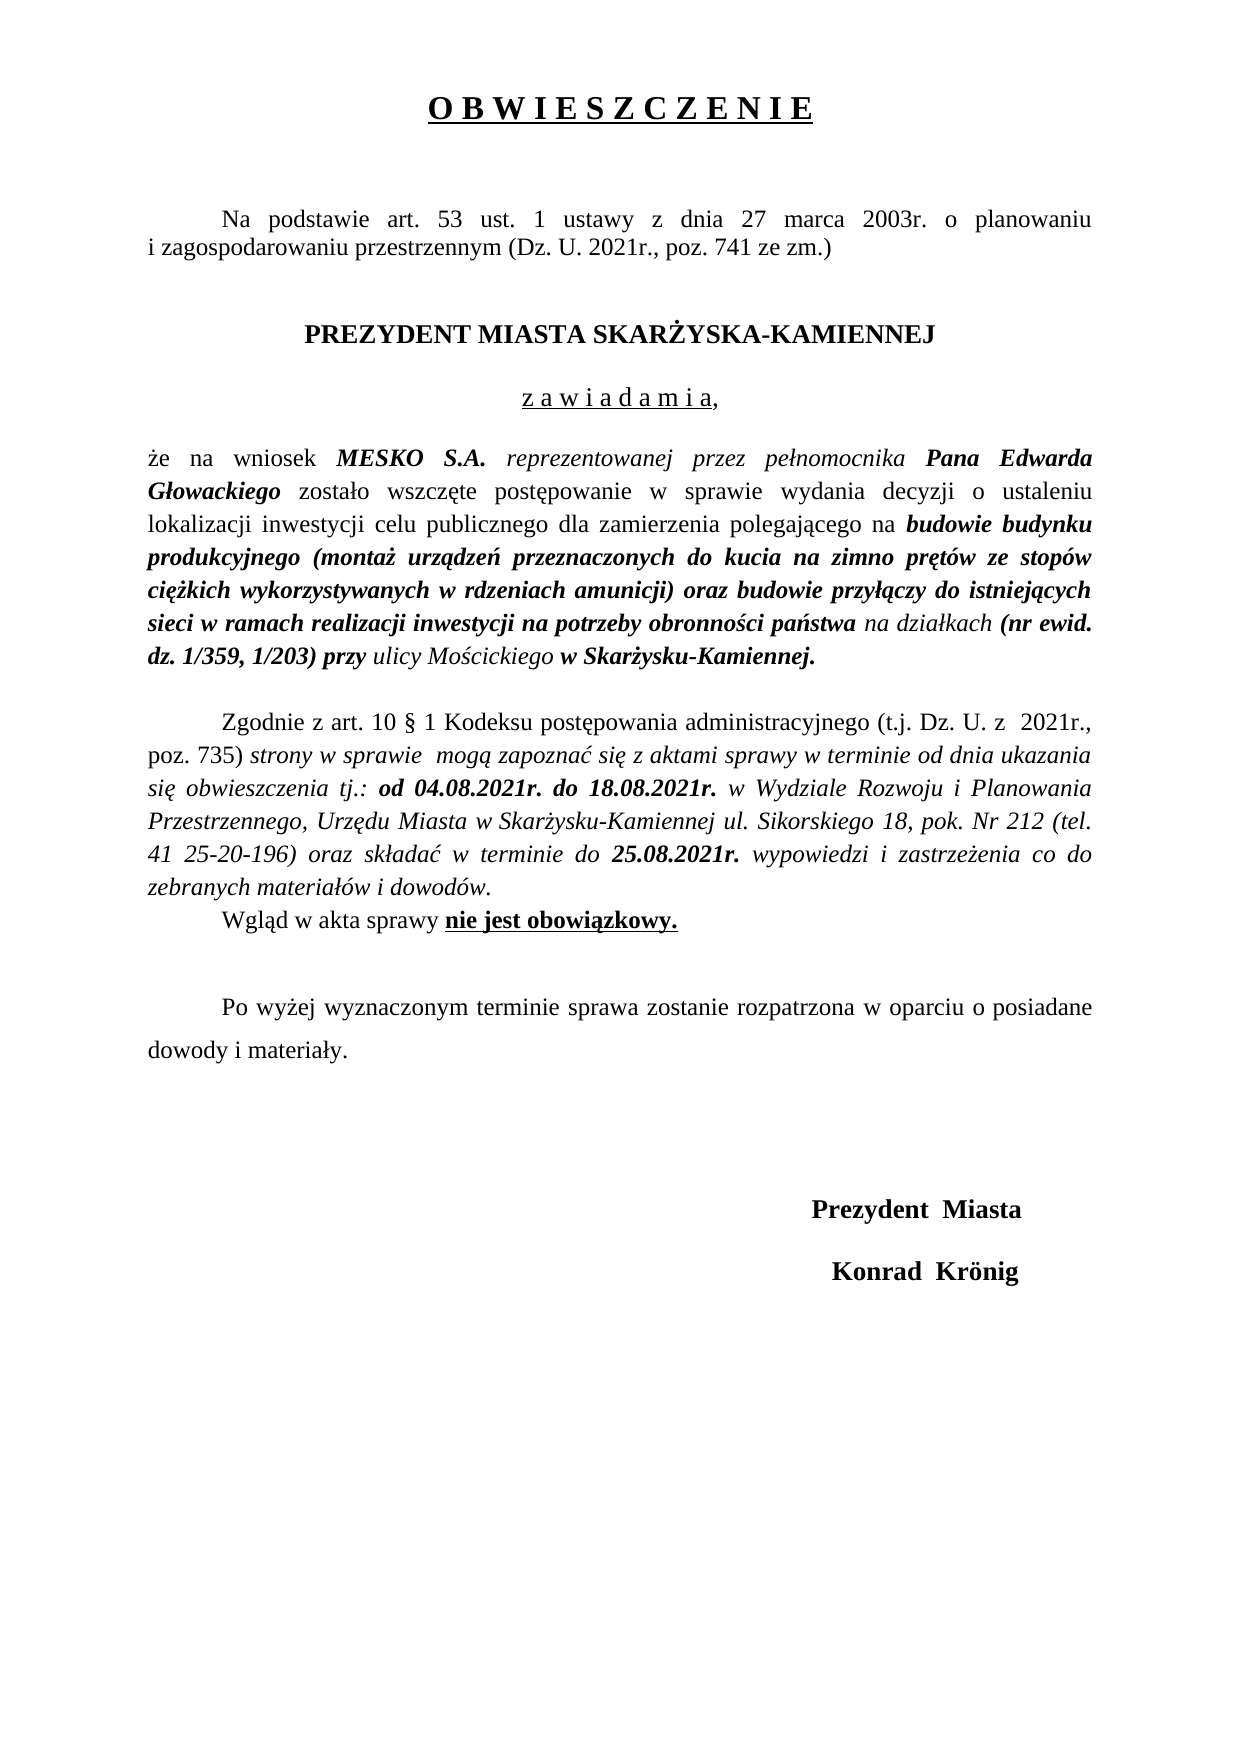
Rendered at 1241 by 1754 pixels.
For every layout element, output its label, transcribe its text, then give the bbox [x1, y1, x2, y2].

text Konrad Krönig [148, 1255, 1092, 1286]
text Prezydent Miasta [811, 1193, 1092, 1224]
text Na podstawie art. 53 ust. 1 ustawy z dnia 27 marca 2003r. o planowaniu i zagospodarowaniu przestrzennym (Dz. U. 2021r., poz. 741 ze zm.) [148, 204, 1092, 261]
text Po wyżej wyznaczonym terminie sprawa zostanie rozpatrzona w oparciu o posiadane dowody i materiały. [148, 992, 1092, 1064]
text że na wniosek MESKO S.A. reprezentowanej przez pełnomocnika Pana Edwarda Głowackiego zostało wszczęte postępowanie w sprawie wydania decyzji o ustaleniu lokalizacji inwestycji celu publicznego dla zamierzenia polegającego na budowie budynku produkcyjnego (montaż urządzeń przeznaczonych do kucia na zimno prętów ze stopów ciężkich wykorzystywanych w rdzeniach amunicji) oraz budowie przyłączy do istniejących sieci w ramach realizacji inwestycji na potrzeby obronności państwa na działkach (nr ewid. dz. 1/359, 1/203) przy ulicy Mościckiego w Skarżysku-Kamiennej. [148, 443, 1092, 670]
text Wgląd w akta sprawy nie jest obowiązkowy. [148, 906, 1092, 934]
text z a w i a d a m i a, [148, 381, 1092, 412]
text O B W I E S Z C Z E N I E [148, 89, 1092, 127]
text PREZYDENT MIASTA SKARŻYSKA-KAMIENNEJ [148, 319, 1092, 350]
text Zgodnie z art. 10 § 1 Kodeksu postępowania administracyjnego (t.j. Dz. U. z 2021r., poz. 735) strony w sprawie mogą zapoznać się z aktami sprawy w terminie od dnia ukazania się obwieszczenia tj.: od 04.08.2021r. do 18.08.2021r. w Wydziale Rozwoju i Planowania Przestrzennego, Urzędu Miasta w Skarżysku-Kamiennej ul. Sikorskiego 18, pok. Nr 212 (tel. 41 25-20-196) oraz składać w terminie do 25.08.2021r. wypowiedzi i zastrzeżenia co do zebranych materiałów i dowodów. [148, 707, 1092, 901]
